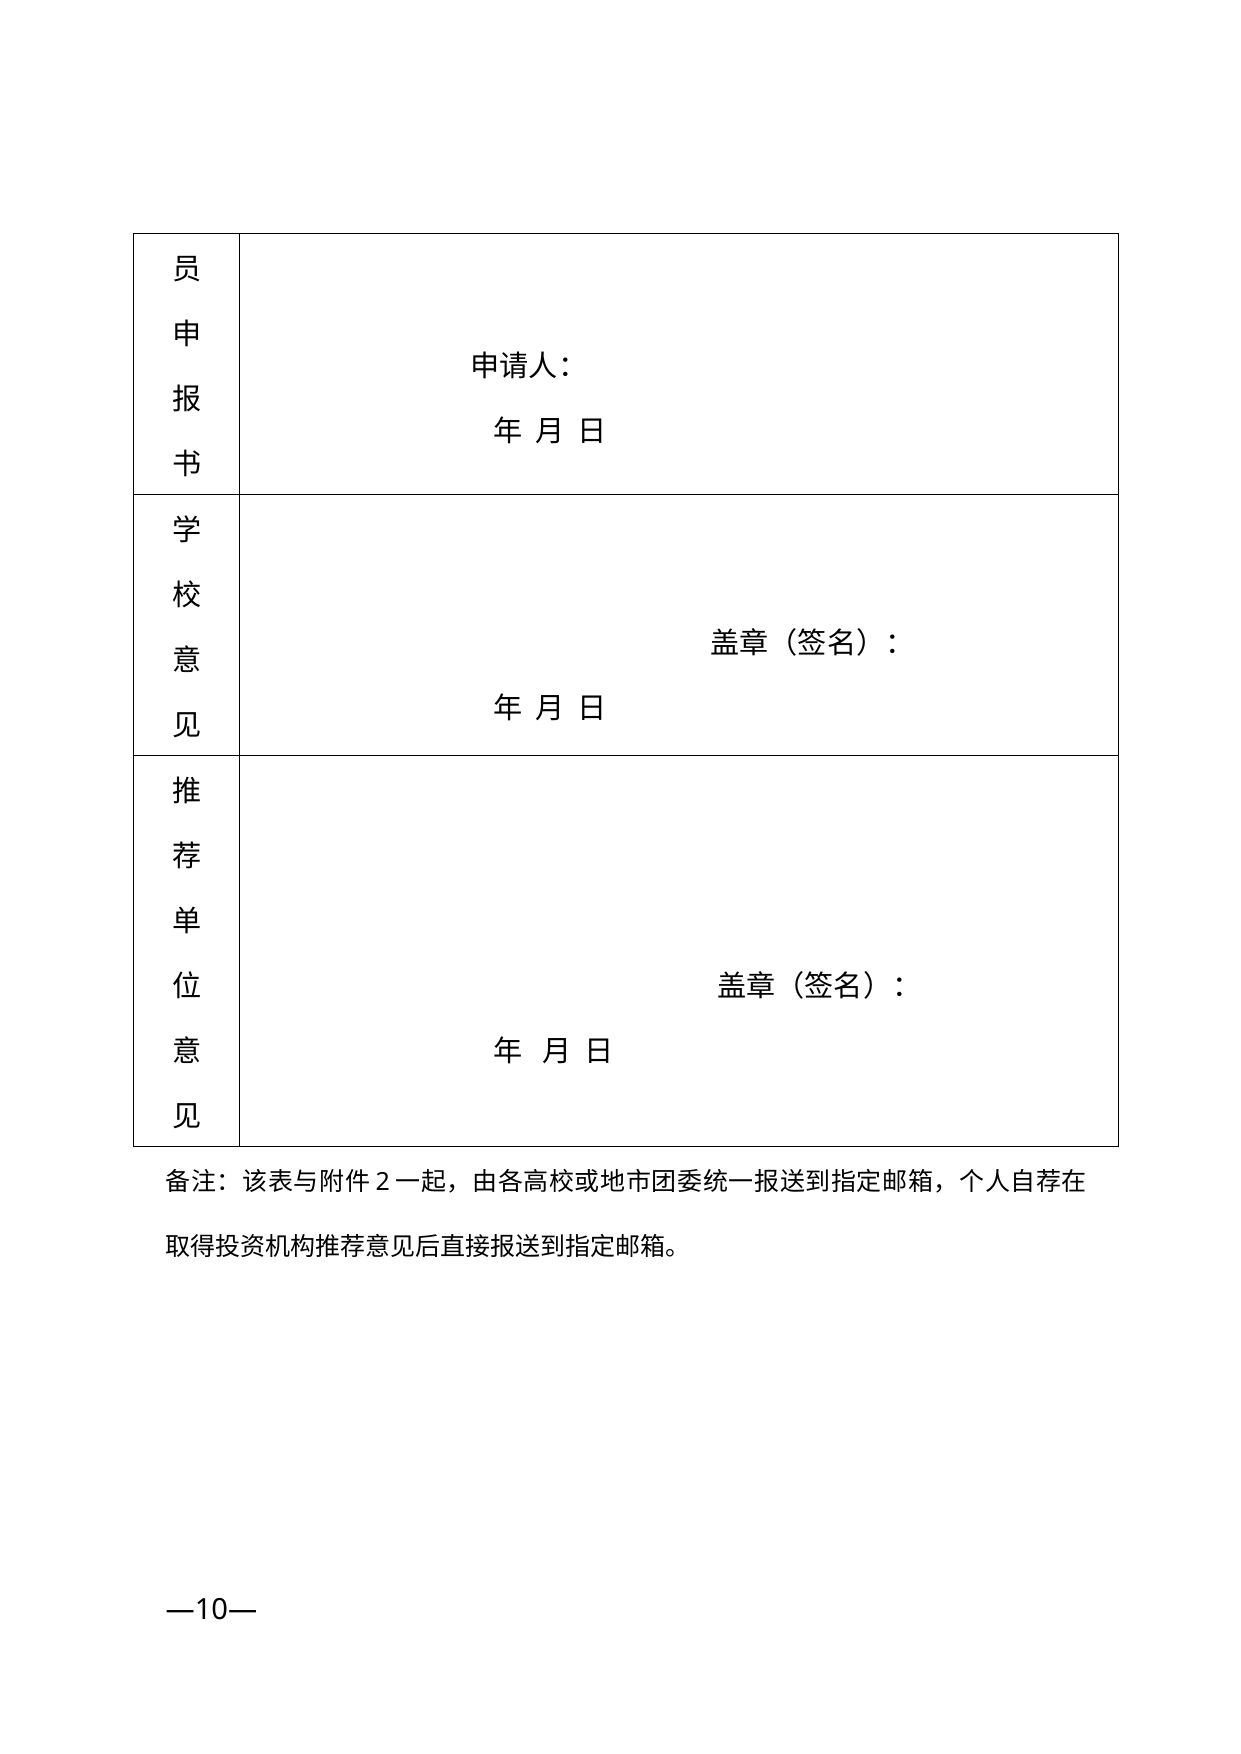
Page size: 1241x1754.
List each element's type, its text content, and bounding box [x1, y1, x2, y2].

table_cell 学 员 申 报 书 [134, 234, 239, 494]
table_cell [240, 234, 1118, 494]
table_cell 学 校 意 见 [134, 495, 239, 755]
text 备注：该表与附件2一起，由各高校或地市团委统一报送到指定邮箱，个人自荐在取得投资机构推荐意见后直接报送到指定邮箱。 [165, 1147, 1087, 1277]
table_cell 盖章（签名）： 年 月 日 [240, 756, 1118, 1146]
table_cell 推 荐 单 位 意 见 [134, 756, 239, 1146]
table_cell 盖章（签名）： 年 月 日 [240, 495, 1118, 755]
